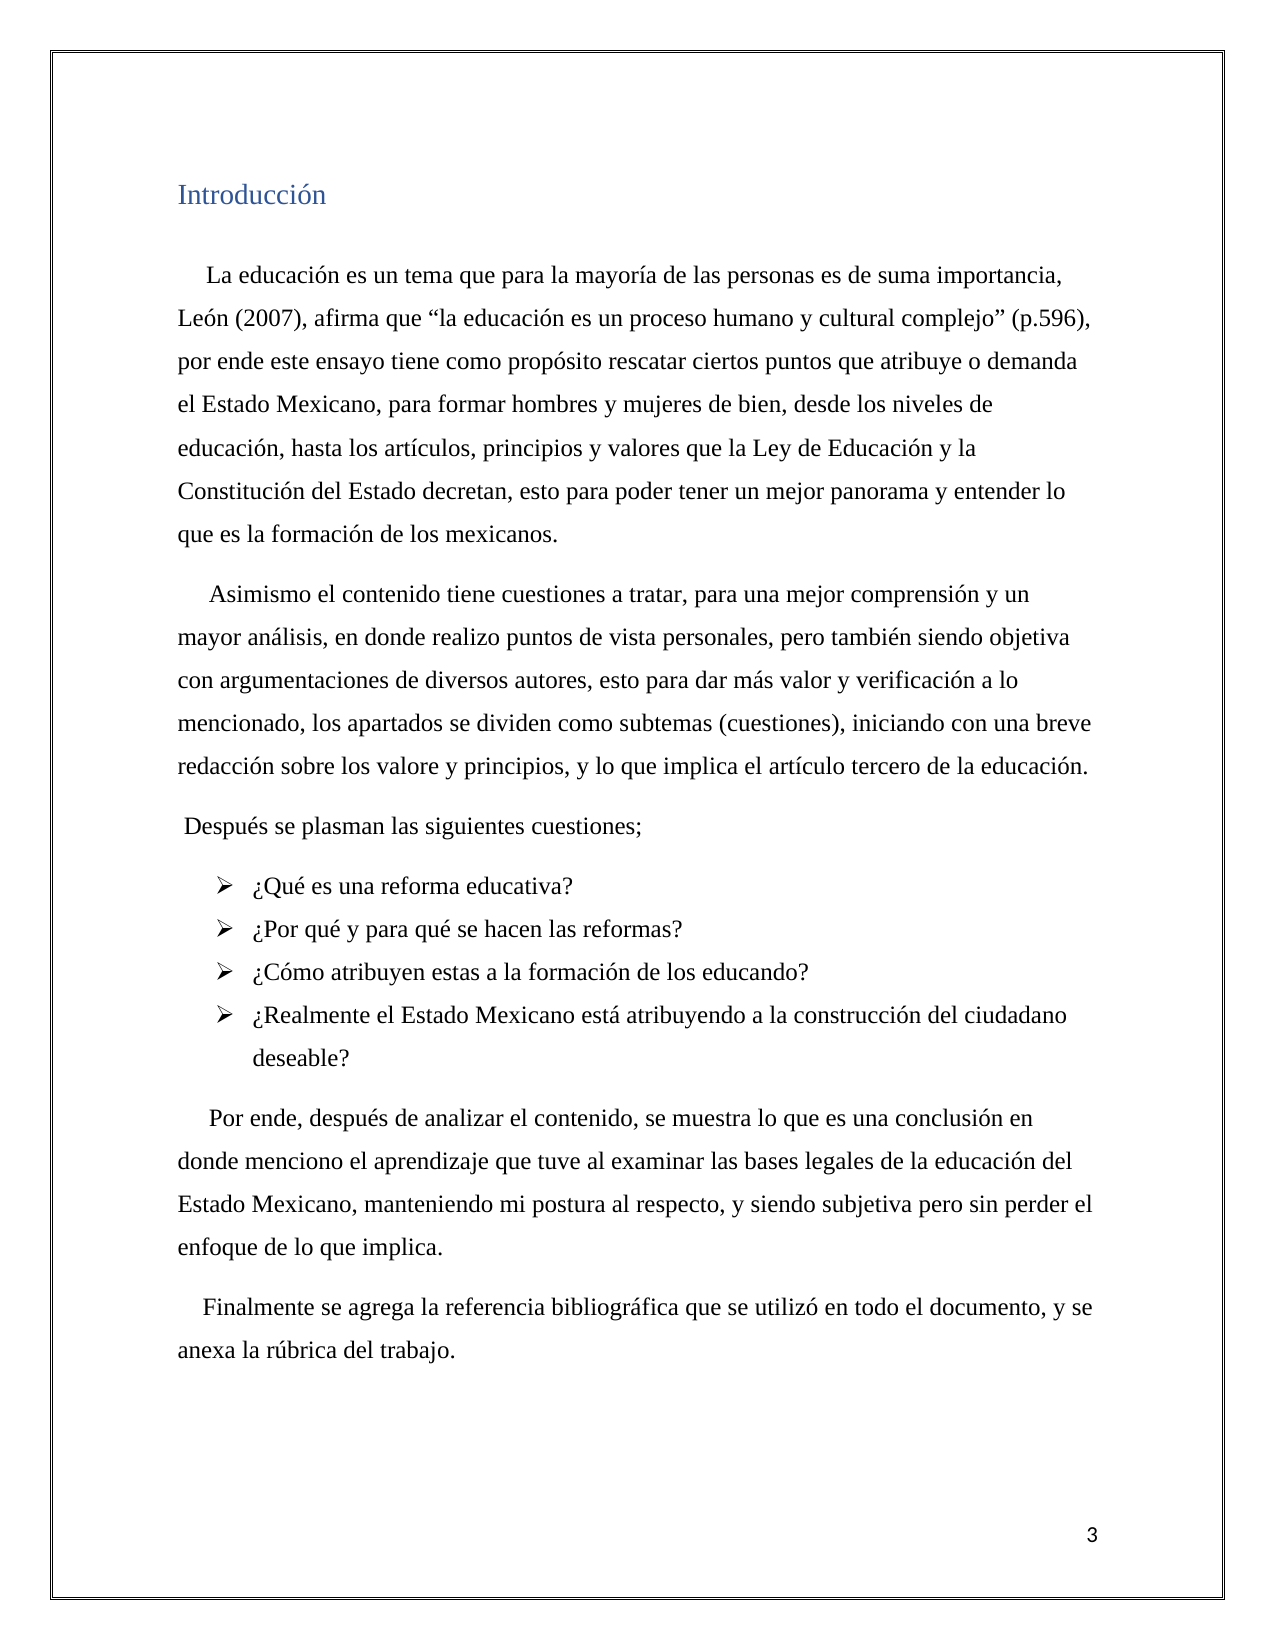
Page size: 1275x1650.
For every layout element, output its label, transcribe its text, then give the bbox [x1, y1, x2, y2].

list ¿Por qué y para qué se hacen las reformas? [215, 914, 1098, 943]
text Después se plasman las siguientes cuestiones; [177, 811, 1098, 840]
text La educación es un tema que para la mayoría de las personas es de suma importancia, León (2007), afirma que “la educación es un proceso humano y cultural complejo” (p.596), por ende este ensayo tiene como propósito rescatar ciertos puntos que atribuye o demanda el Estado Mexicano, para formar hombres y mujeres de bien, desde los niveles de educación, hasta los artículos, principios y valores que la Ley de Educación y la Constitución del Estado decretan, esto para poder tener un mejor panorama y entender lo que es la formación de los mexicanos. [177, 260, 1098, 548]
text Asimismo el contenido tiene cuestiones a tratar, para una mejor comprensión y un mayor análisis, en donde realizo puntos de vista personales, pero también siendo objetiva con argumentaciones de diversos autores, esto para dar más valor y verificación a lo mencionado, los apartados se dividen como subtemas (cuestiones), iniciando con una breve redacción sobre los valore y principios, y lo que implica el artículo tercero de la educación. [177, 579, 1098, 780]
subtitle Introducción [177, 177, 1098, 211]
list ¿Cómo atribuyen estas a la formación de los educando? [215, 957, 1098, 986]
list ¿Realmente el Estado Mexicano está atribuyendo a la construcción del ciudadano deseable? [215, 1000, 1098, 1072]
text Por ende, después de analizar el contenido, se muestra lo que es una conclusión en donde menciono el aprendizaje que tuve al examinar las bases legales de la educación del Estado Mexicano, manteniendo mi postura al respecto, y siendo subjetiva pero sin perder el enfoque de lo que implica. [177, 1103, 1098, 1261]
list ¿Qué es una reforma educativa? [215, 871, 1098, 899]
text Finalmente se agrega la referencia bibliográfica que se utilizó en todo el documento, y se anexa la rúbrica del trabajo. [177, 1292, 1098, 1364]
